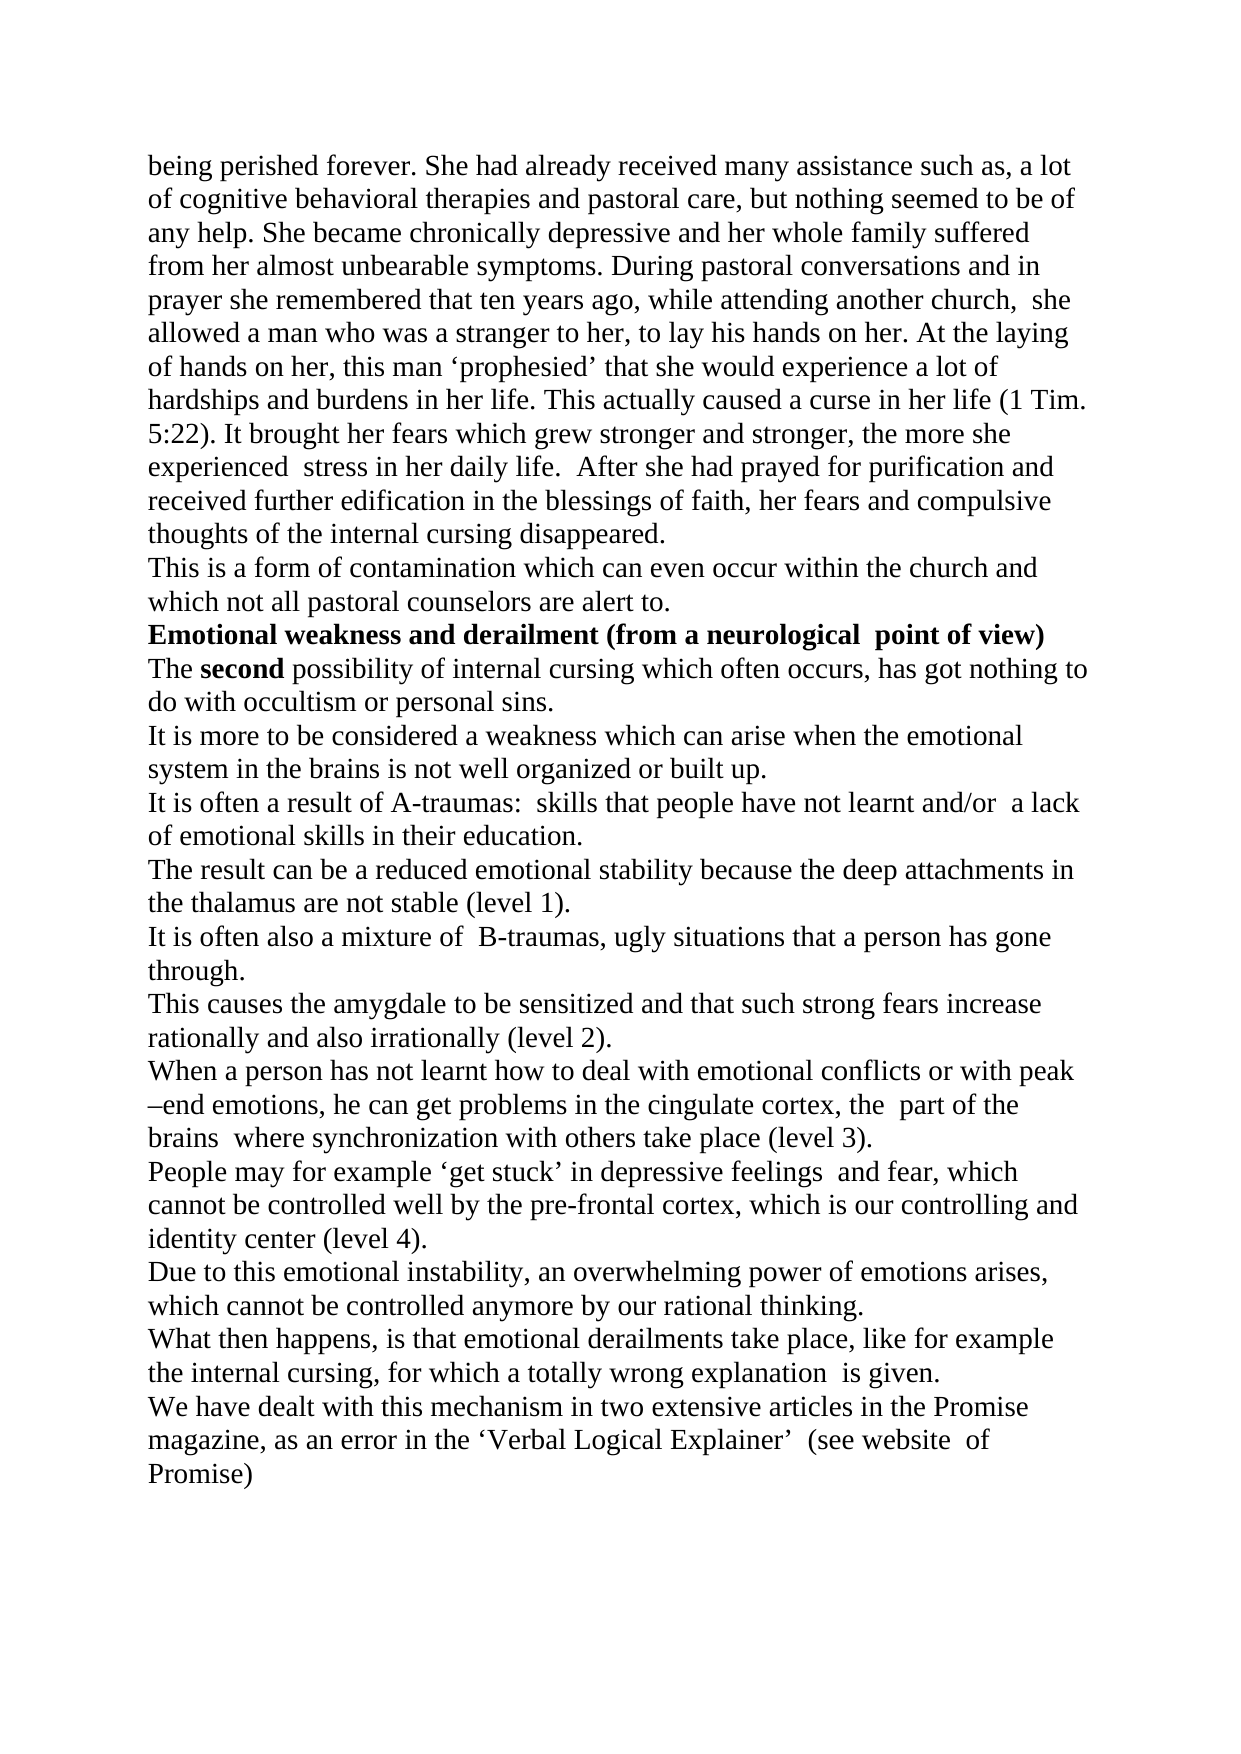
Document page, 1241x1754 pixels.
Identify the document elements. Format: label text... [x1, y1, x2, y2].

text It is more to be considered a weakness which can arise when the emotional system in the brains is not well organized or built up. [148, 718, 1093, 785]
text We have dealt with this mechanism in two extensive articles in the Promise magazine, as an error in the ‘Verbal Logical Explainer’ (see website of Promise) [148, 1389, 1093, 1489]
text The result can be a reduced emotional stability because the deep attachments in the thalamus are not stable (level 1). [148, 852, 1093, 919]
text Emotional weakness and derailment (from a neurological point of view) [148, 617, 1093, 651]
text People may for example ‘get stuck’ in depressive feelings and fear, which cannot be controlled well by the pre-frontal cortex, which is our controlling and identity center (level 4). [148, 1154, 1093, 1254]
text It is often a result of A-traumas: skills that people have not learnt and/or a lack of emotional skills in their education. [148, 785, 1093, 852]
text What then happens, is that emotional derailments take place, like for example the internal cursing, for which a totally wrong explanation is given. [148, 1322, 1093, 1389]
text This causes the amygdale to be sensitized and that such strong fears increase rationally and also irrationally (level 2). [148, 986, 1093, 1053]
text Due to this emotional instability, an overwhelming power of emotions arises, which cannot be controlled anymore by our rational thinking. [148, 1254, 1093, 1322]
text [148, 148, 1093, 550]
text The second possibility of internal cursing which often occurs, has got nothing to do with occultism or personal sins. [148, 651, 1093, 718]
text This is a form of contamination which can even occur within the church and which not all pastoral counselors are alert to. [148, 550, 1093, 617]
text It is often also a mixture of B-traumas, ugly situations that a person has gone through. [148, 919, 1093, 986]
text When a person has not learnt how to deal with emotional conflicts or with peak –end emotions, he can get problems in the cingulate cortex, the part of the brains where synchronization with others take place (level 3). [148, 1053, 1093, 1154]
